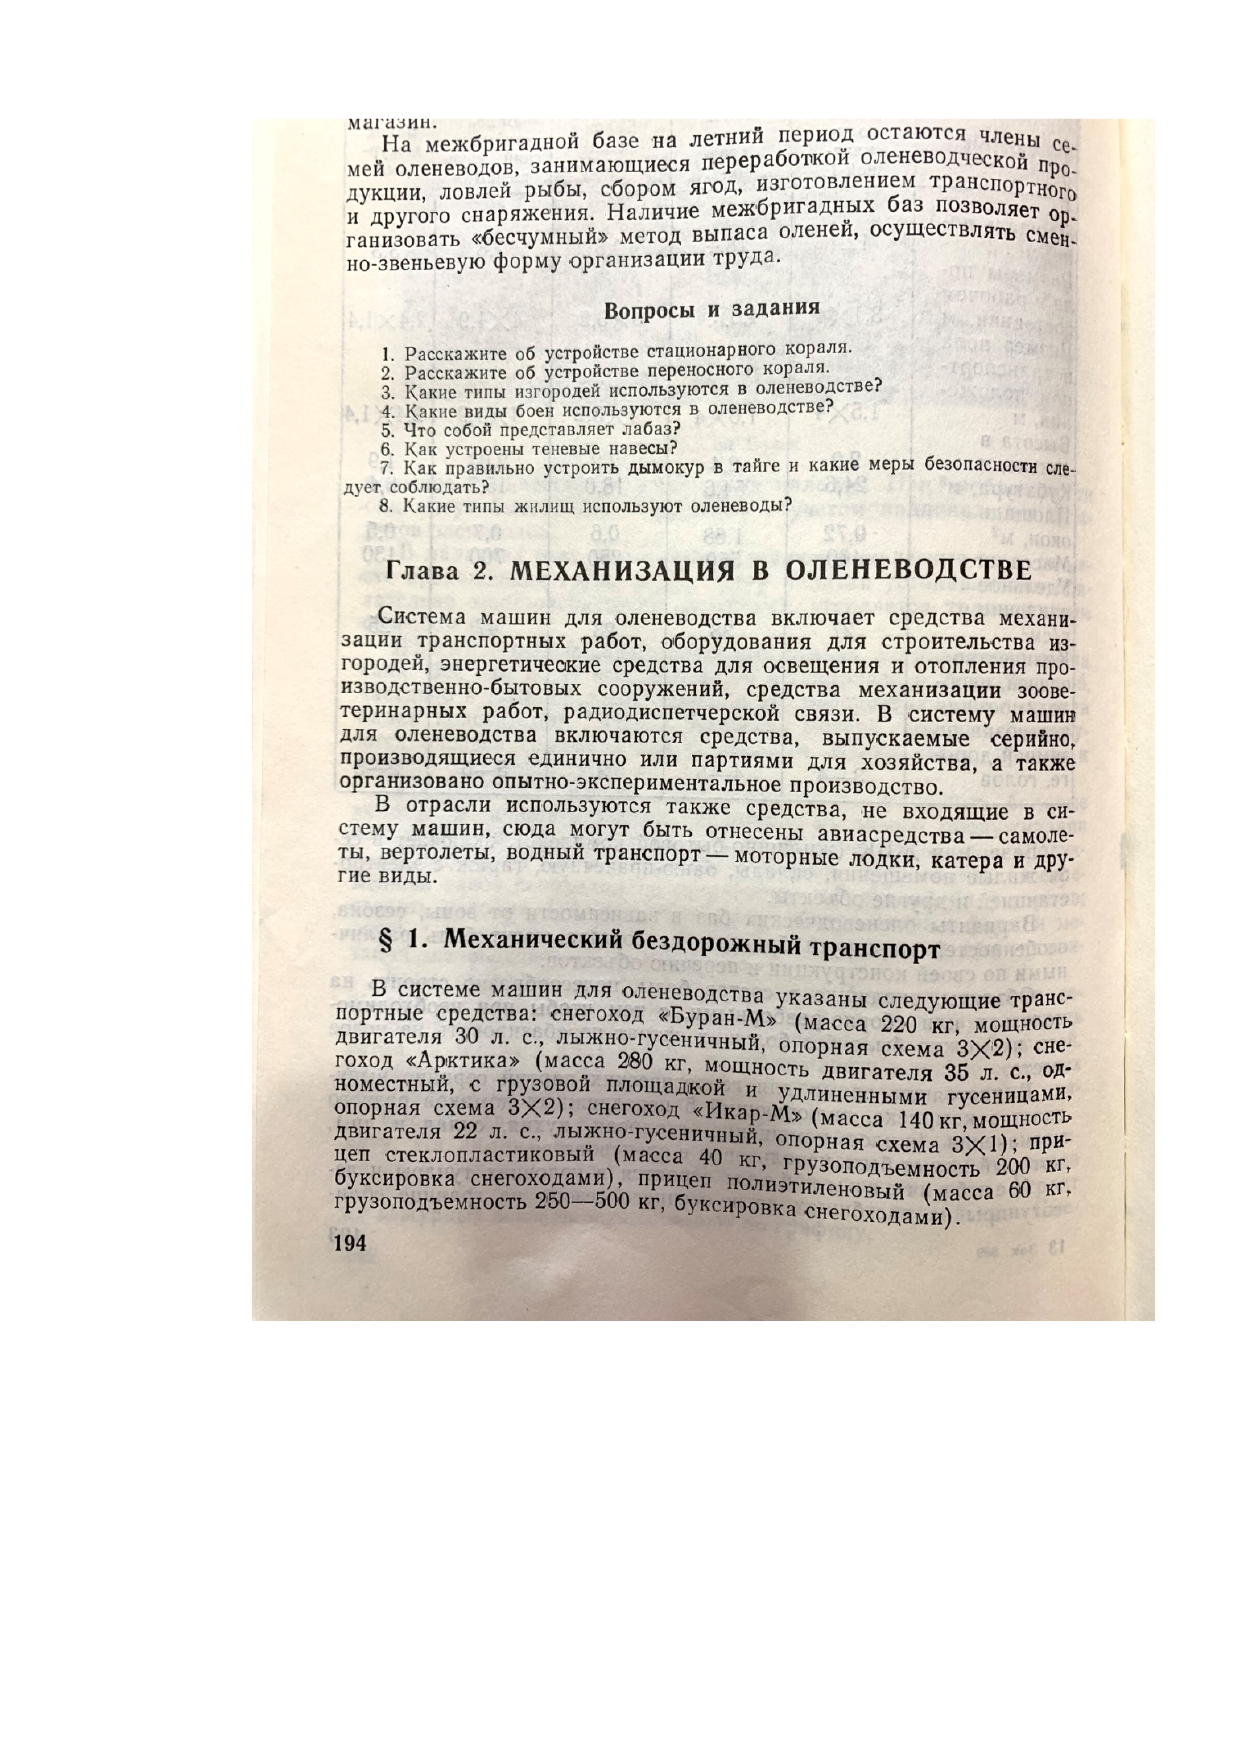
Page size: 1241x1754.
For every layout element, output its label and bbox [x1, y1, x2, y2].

picture [253, 120, 1155, 1321]
